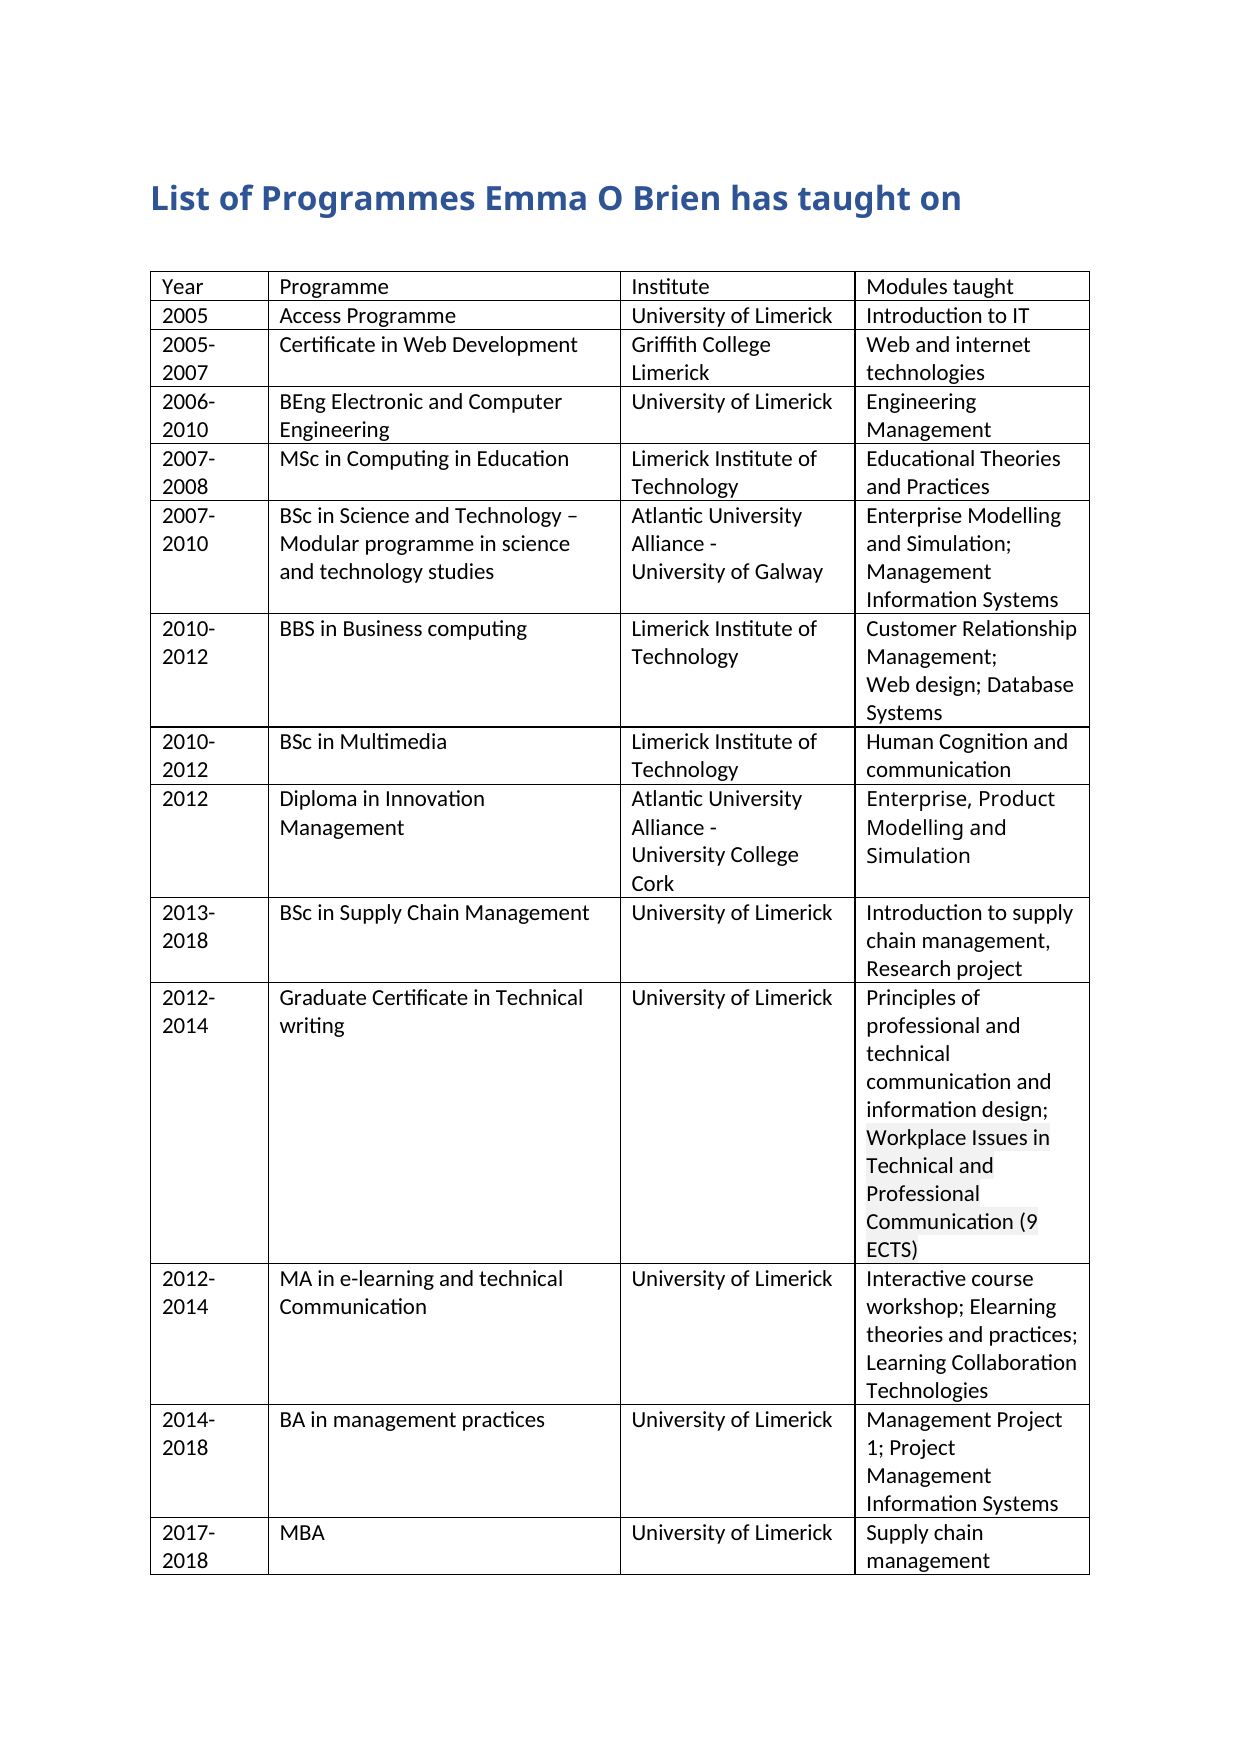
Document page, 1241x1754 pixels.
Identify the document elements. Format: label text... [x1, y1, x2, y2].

table_header Institute [621, 272, 854, 300]
table_cell 2007-2008 [151, 444, 268, 500]
table_cell University of Limerick [621, 1405, 854, 1517]
table_header Programme [269, 272, 620, 300]
table_cell MA in e-learning and technical Communication [269, 1264, 620, 1404]
table_cell 2010-2012 [151, 728, 268, 783]
table_cell Supply chain management [856, 1518, 1089, 1574]
table_cell Customer Relationship Management; Web design; Database Systems [856, 614, 1089, 726]
table_cell BA in management practices [269, 1405, 620, 1517]
table_cell 2012-2014 [151, 1264, 268, 1404]
table_cell 2006-2010 [151, 387, 268, 443]
table_cell Diploma in Innovation Management [269, 785, 620, 897]
table_cell University of Limerick [621, 301, 854, 329]
table_cell Educational Theories and Practices [856, 444, 1089, 500]
table_cell Human Cognition and communication [856, 728, 1089, 783]
table_cell University of Limerick [621, 387, 854, 443]
table_cell 2017-2018 [151, 1518, 268, 1574]
table_cell 2007-2010 [151, 501, 268, 613]
table_cell Web and internet technologies [856, 330, 1089, 386]
table_cell BEng Electronic and Computer Engineering [269, 387, 620, 443]
subtitle List of Programmes Emma O Brien has taught on [150, 175, 1090, 220]
table_cell Limerick Institute of Technology [621, 728, 854, 783]
table_cell 2012 [151, 785, 268, 897]
table_cell Principles of professional and technical communication and information design; Workplace Issues in Technical and Professional Communication (9 ECTS) [856, 983, 1089, 1263]
table_cell BBS in Business computing [269, 614, 620, 726]
table_cell Introduction to IT [856, 301, 1089, 329]
table_cell Graduate Certificate in Technical writing [269, 983, 620, 1263]
table_cell 2005 [151, 301, 268, 329]
table_cell MSc in Computing in Education [269, 444, 620, 500]
table_cell Atlantic University Alliance - University of Galway [621, 501, 854, 613]
table_cell Interactive course workshop; Elearning theories and practices; Learning Collaboration Technologies [856, 1264, 1089, 1404]
table_cell Atlantic University Alliance - University College Cork [621, 785, 854, 897]
table_cell Management Project 1; Project Management Information Systems [856, 1405, 1089, 1517]
table_cell 2012-2014 [151, 983, 268, 1263]
table_cell Limerick Institute of Technology [621, 444, 854, 500]
table_cell Introduction to supply chain management, Research project [856, 898, 1089, 982]
table_cell Certificate in Web Development [269, 330, 620, 386]
table_cell Enterprise, Product Modelling and Simulation [856, 785, 1089, 897]
table_cell 2010-2012 [151, 614, 268, 726]
table_cell MBA [269, 1518, 620, 1574]
table_cell Access Programme [269, 301, 620, 329]
table_cell University of Limerick [621, 1518, 854, 1574]
table_cell BSc in Multimedia [269, 728, 620, 783]
table_cell University of Limerick [621, 1264, 854, 1404]
table_cell Griffith College Limerick [621, 330, 854, 386]
table_cell University of Limerick [621, 983, 854, 1263]
table_cell BSc in Supply Chain Management [269, 898, 620, 982]
table_cell 2014-2018 [151, 1405, 268, 1517]
table_cell Engineering Management [856, 387, 1089, 443]
table_cell BSc in Science and Technology – Modular programme in science and technology studies [269, 501, 620, 613]
table_cell University of Limerick [621, 898, 854, 982]
table_cell Enterprise Modelling and Simulation; Management Information Systems [856, 501, 1089, 613]
table_cell 2005-2007 [151, 330, 268, 386]
table_header Modules taught [856, 272, 1089, 300]
table_cell Limerick Institute of Technology [621, 614, 854, 726]
table_header Year [151, 272, 268, 300]
table_cell 2013-2018 [151, 898, 268, 982]
